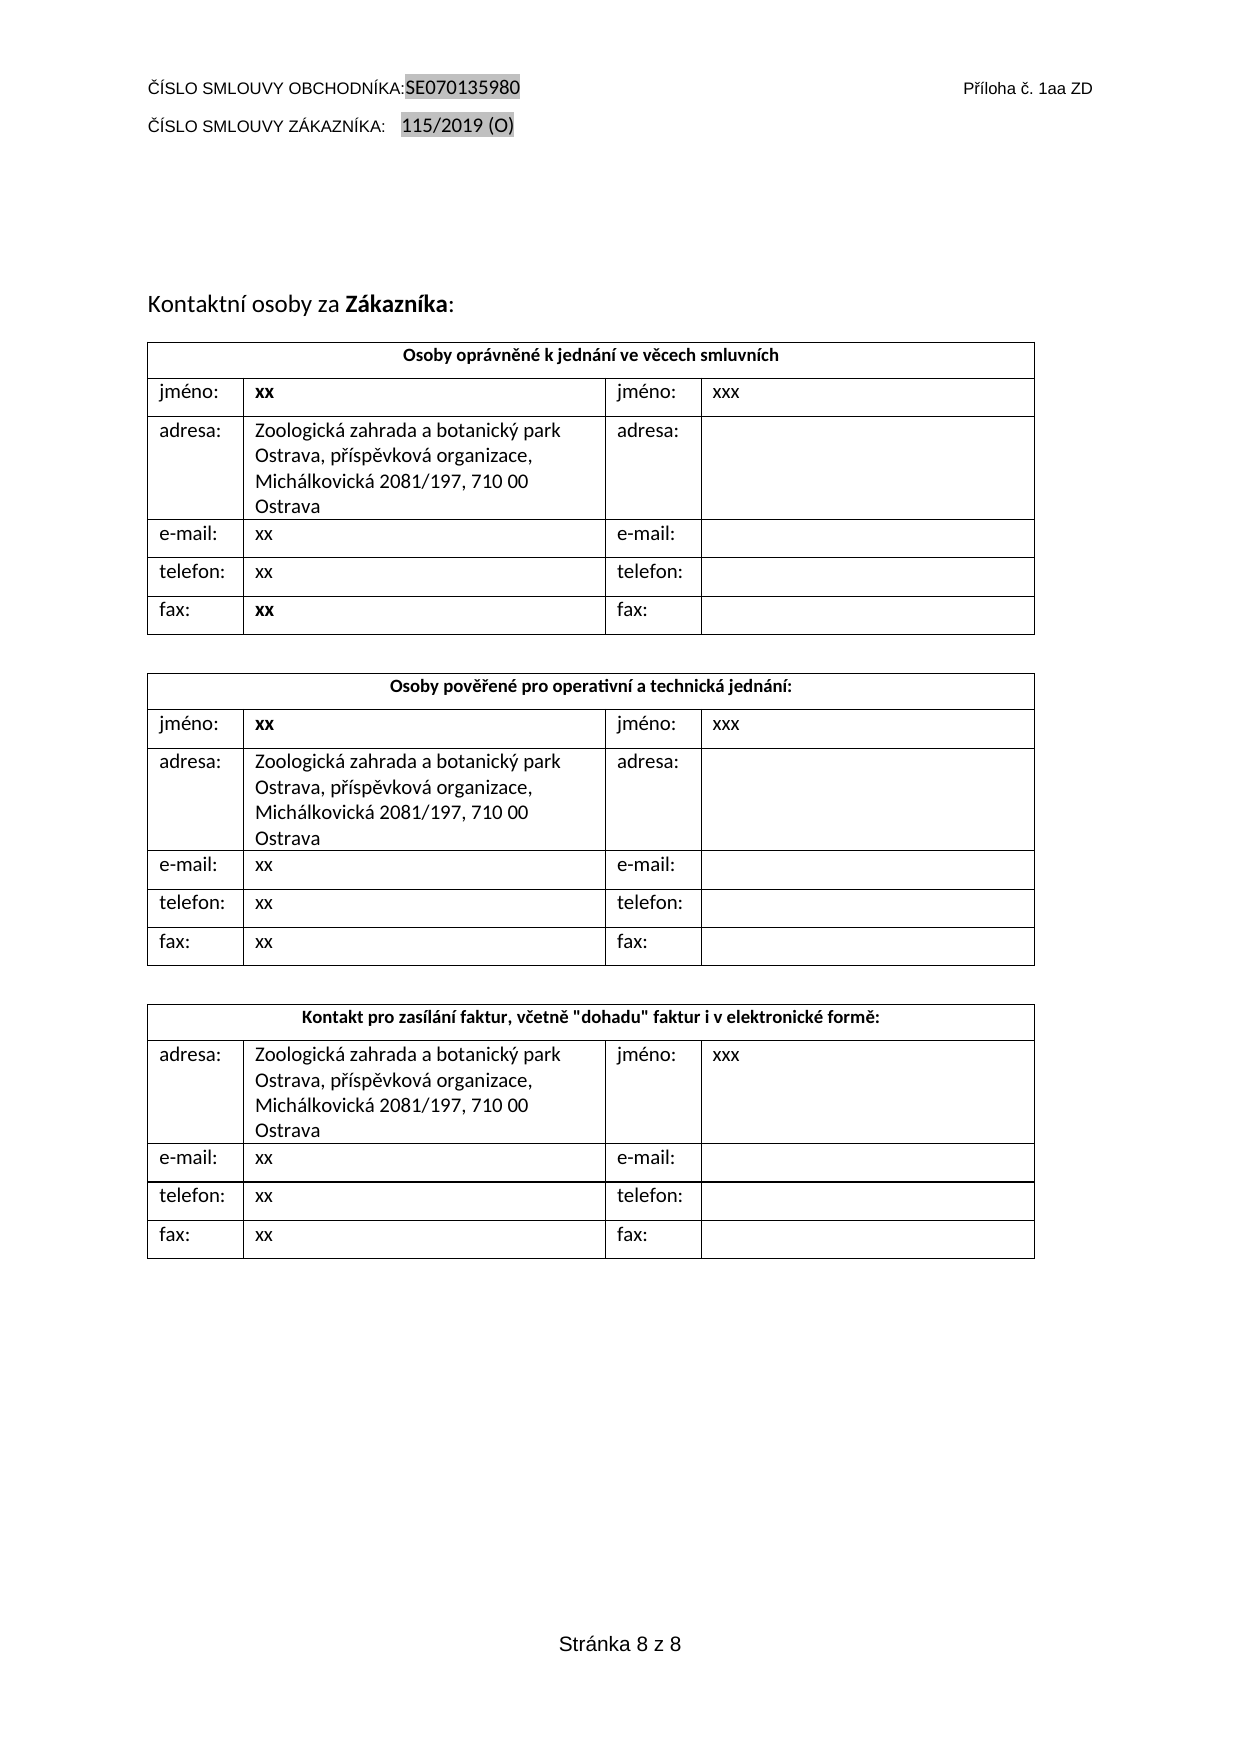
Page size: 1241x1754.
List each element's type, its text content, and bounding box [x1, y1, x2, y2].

table_cell xx [244, 597, 605, 634]
table_cell fax: [606, 928, 701, 965]
table_cell fax: [606, 597, 701, 634]
table_cell e-mail: [148, 851, 243, 888]
table_cell xx [244, 558, 605, 596]
table_cell xx [244, 928, 605, 965]
table_cell [702, 1183, 1034, 1220]
table_cell fax: [148, 597, 243, 634]
table_cell fax: [148, 1221, 243, 1258]
table_cell e-mail: [606, 851, 701, 888]
table_cell [702, 851, 1034, 888]
text Kontaktní osoby za Zákazníka: [148, 288, 1092, 319]
table_cell [702, 1221, 1034, 1258]
table_cell adresa: [606, 417, 701, 519]
table_cell telefon: [148, 890, 243, 927]
table_cell telefon: [148, 558, 243, 596]
table_cell xx [244, 1144, 605, 1181]
table_cell xx [244, 379, 605, 416]
table_cell xxx [702, 710, 1034, 747]
table_cell [702, 558, 1034, 596]
table_cell telefon: [606, 558, 701, 596]
table_cell Zoologická zahrada a botanický park Ostrava, příspěvková organizace, Michálkovická 2081/197, 710 00 Ostrava [244, 749, 605, 850]
table_cell e-mail: [148, 520, 243, 557]
table_header Kontakt pro zasílání faktur, včetně "dohadu" faktur i v elektronické formě: [148, 1005, 1034, 1040]
table_cell xx [244, 890, 605, 927]
table_cell adresa: [148, 749, 243, 850]
table_cell [702, 928, 1034, 965]
table_cell jméno: [606, 710, 701, 747]
table_cell xx [244, 851, 605, 888]
table_cell xxx [702, 1041, 1034, 1143]
table_cell Zoologická zahrada a botanický park Ostrava, příspěvková organizace, Michálkovická 2081/197, 710 00 Ostrava [244, 417, 605, 519]
table_header Osoby oprávněné k jednání ve věcech smluvních [148, 343, 1034, 378]
table_cell [702, 597, 1034, 634]
table_cell Zoologická zahrada a botanický park Ostrava, příspěvková organizace, Michálkovická 2081/197, 710 00 Ostrava [244, 1041, 605, 1143]
table_cell xx [244, 520, 605, 557]
table_cell jméno: [606, 1041, 701, 1143]
table_cell xx [244, 1183, 605, 1220]
table_cell e-mail: [148, 1144, 243, 1181]
table_cell jméno: [606, 379, 701, 416]
table_cell e-mail: [606, 1144, 701, 1181]
table_cell e-mail: [606, 520, 701, 557]
table_cell telefon: [606, 1183, 701, 1220]
table_cell [702, 1144, 1034, 1181]
table_cell [702, 520, 1034, 557]
table_cell telefon: [148, 1183, 243, 1220]
table_cell [702, 417, 1034, 519]
table_cell xx [244, 710, 605, 747]
table_cell jméno: [148, 710, 243, 747]
table_cell [702, 890, 1034, 927]
table_cell xx [244, 1221, 605, 1258]
table_cell jméno: [148, 379, 243, 416]
table_cell fax: [606, 1221, 701, 1258]
table_cell fax: [148, 928, 243, 965]
table_cell adresa: [606, 749, 701, 850]
table_cell adresa: [148, 417, 243, 519]
table_cell xxx [702, 379, 1034, 416]
table_cell [702, 749, 1034, 850]
table_cell telefon: [606, 890, 701, 927]
table_header Osoby pověřené pro operativní a technická jednání: [148, 674, 1034, 709]
table_cell adresa: [148, 1041, 243, 1143]
